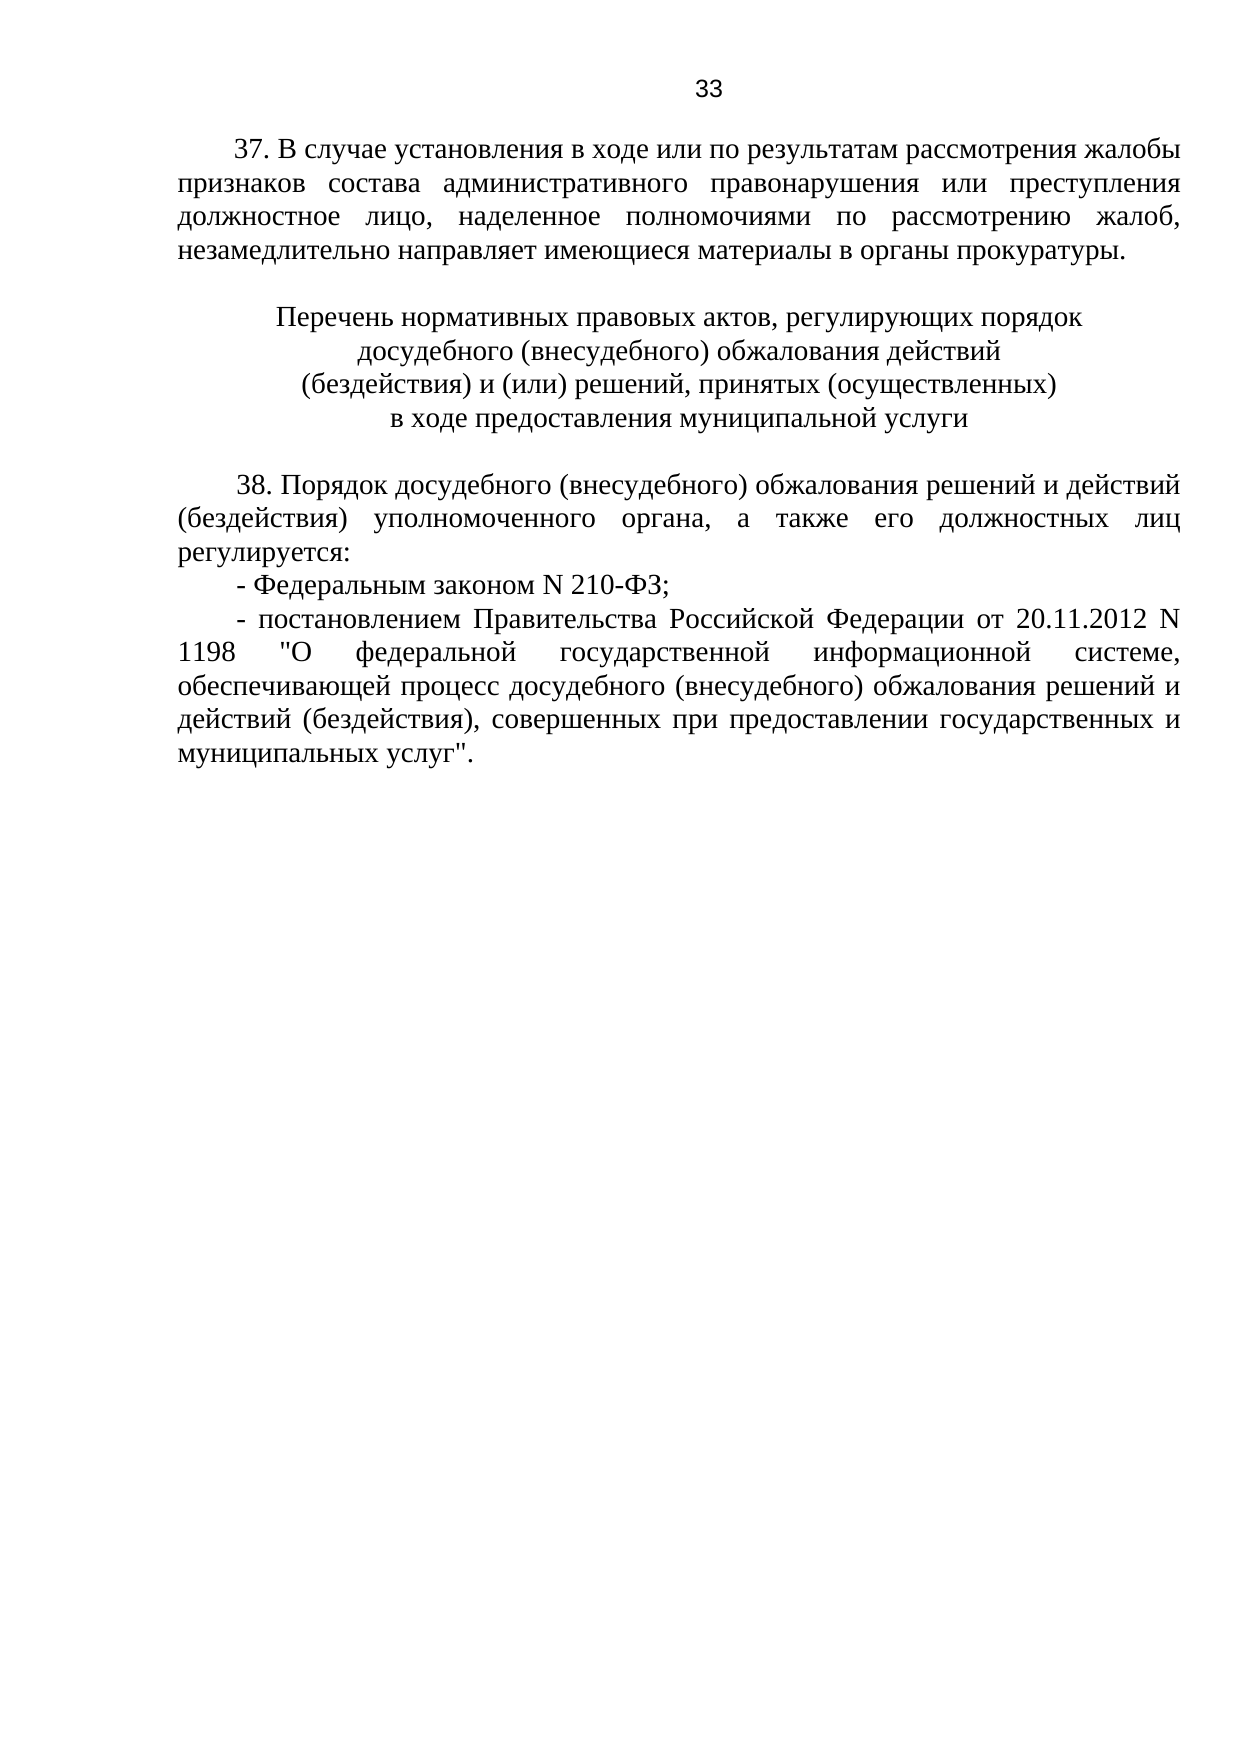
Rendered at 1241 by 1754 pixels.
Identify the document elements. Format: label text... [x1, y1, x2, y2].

text 38. Порядок досудебного (внесудебного) обжалования решений и действий (бездействия) уполномоченного органа, а также его должностных лиц регулируется: [177, 467, 1181, 567]
text - Федеральным законом N 210-ФЗ; [177, 567, 1181, 601]
subtitle досудебного (внесудебного) обжалования действий [177, 333, 1181, 366]
subtitle (бездействия) и (или) решений, принятых (осуществленных) [177, 366, 1181, 400]
subtitle Перечень нормативных правовых актов, регулирующих порядок [177, 299, 1181, 333]
text - постановлением Правительства Российской Федерации от 20.11.2012 N 1198 "О федеральной государственной информационной системе, обеспечивающей процесс досудебного (внесудебного) обжалования решений и действий (бездействия), совершенных при предоставлении государственных и муниципальных услуг". [177, 601, 1181, 769]
text 37. В случае установления в ходе или по результатам рассмотрения жалобы признаков состава административного правонарушения или преступления должностное лицо, наделенное полномочиями по рассмотрению жалоб, незамедлительно направляет имеющиеся материалы в органы прокуратуры. [177, 131, 1181, 266]
subtitle в ходе предоставления муниципальной услуги [177, 400, 1181, 433]
